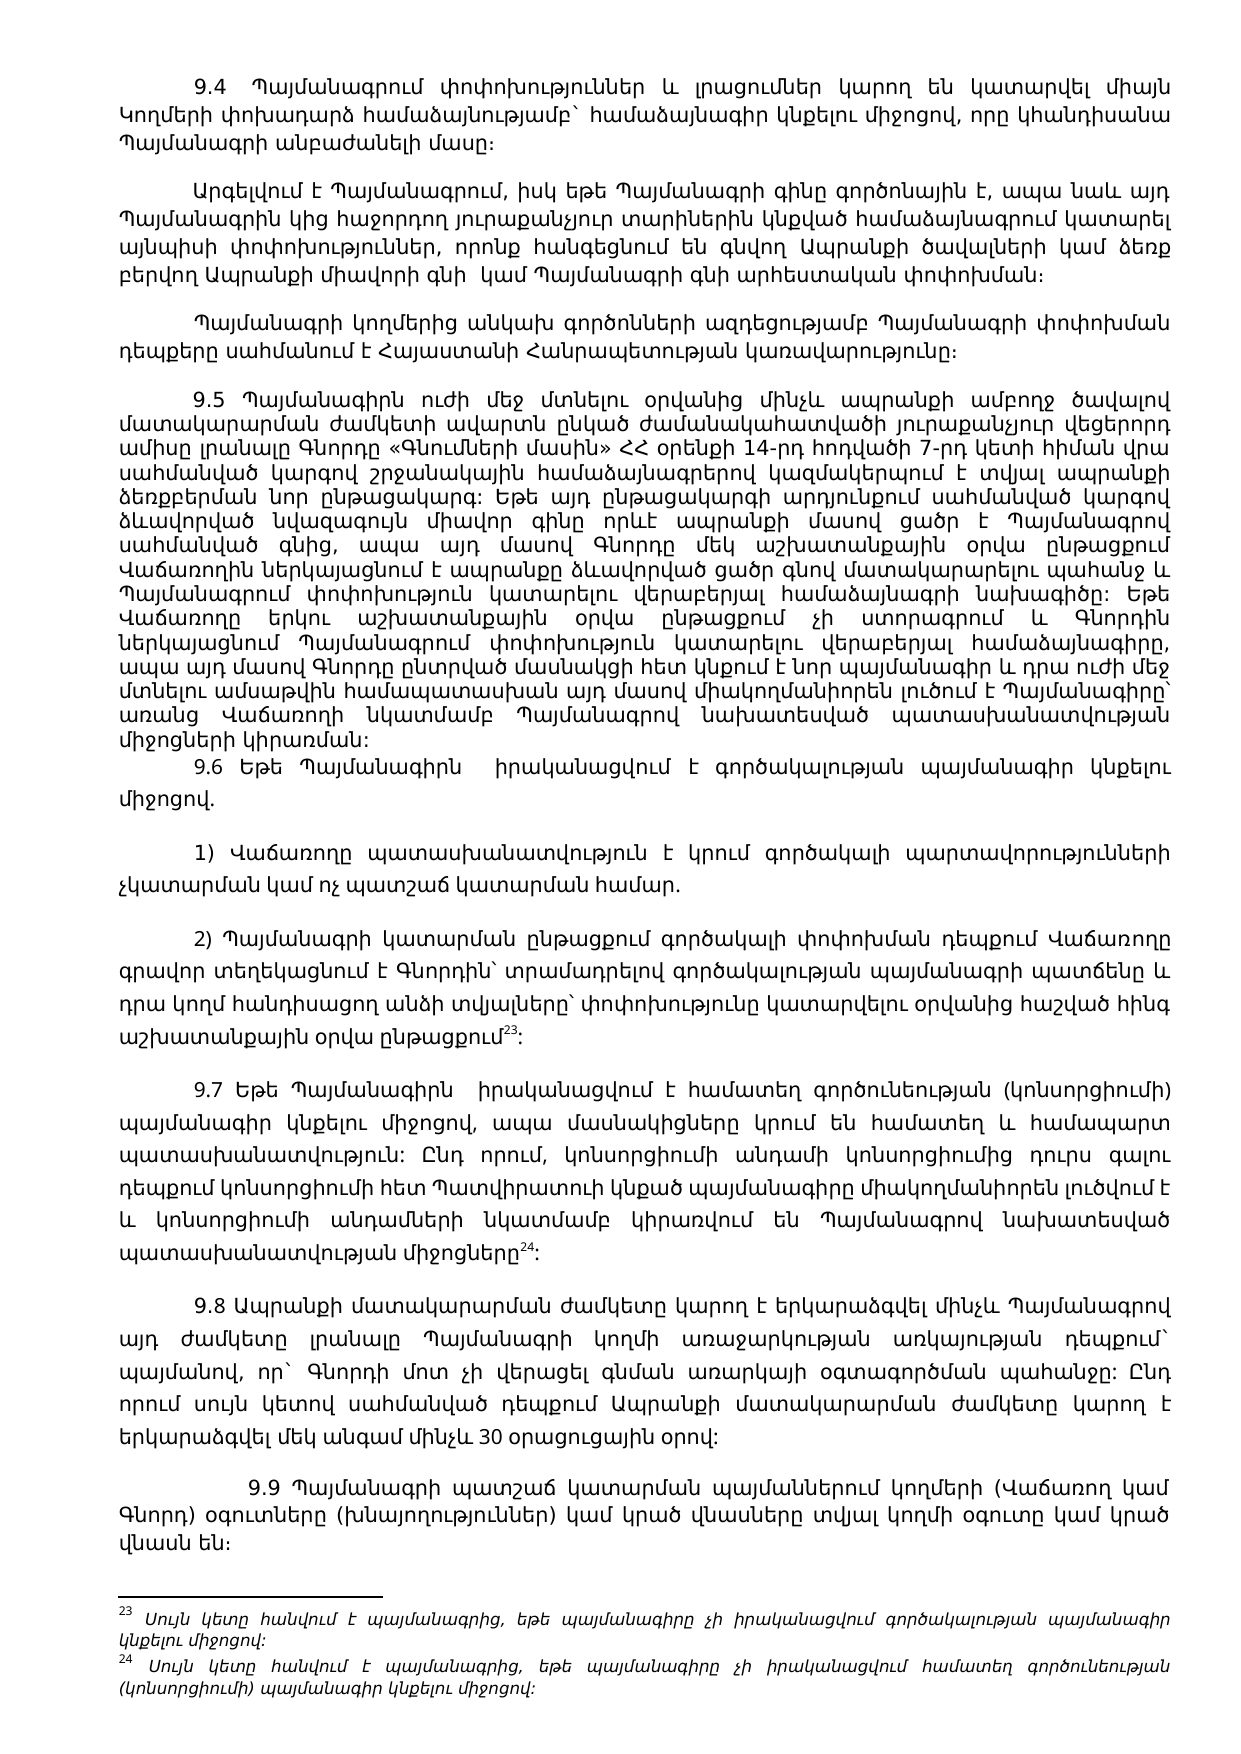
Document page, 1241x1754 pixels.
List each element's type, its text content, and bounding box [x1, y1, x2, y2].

text 9.8 Ապրանքի մատակարարման ժամկետը կարող է երկարաձգվել մինչև Պայմանագրով այդ ժամկետը լրանալը Պայմանագրի կողմի առաջարկության առկայության դեպքում` պայմանով, որ` Գնորդի մոտ չի վերացել գնման առարկայի օգտագործման պահանջը: Ընդ որում սույն կետով սահմանված դեպքում Ապրանքի մատակարարման ժամկետը կարող է երկարաձգվել մեկ անգամ մինչև 30 օրացուցային օրով: [118, 1292, 1171, 1451]
text 9.4 Պայմանագրում փոփոխություններ և լրացումներ կարող են կատարվել միայն Կողմերի փոխադարձ համաձայնությամբ` համաձայնագիր կնքելու միջոցով, որը կհանդիսանա Պայմանագրի անբաժանելի մասը։ [118, 75, 1171, 155]
text 1) Վաճառողը պատասխանատվություն է կրում գործակալի պարտավորությունների չկատարման կամ ոչ պատշաճ կատարման համար. [118, 838, 1171, 899]
text Պայմանագրի կողմերից անկախ գործոնների ազդեցությամբ Պայմանագրի փոփոխման դեպքերը սահմանում է Հայաստանի Հանրապետության կառավարությունը։ [118, 311, 1171, 363]
text 9.9 Պայմանագրի պատշաճ կատարման պայմաններում կողմերի (Վաճառող կամ Գնորդ) օգուտները (խնայողություններ) կամ կրած վնասները տվյալ կողմի օգուտը կամ կրած վնասն են։ [118, 1476, 1171, 1555]
text 9.5 Պայմանագիրն ուժի մեջ մտնելու օրվանից մինչև ապրանքի ամբողջ ծավալով մատակարարման ժամկետի ավարտն ընկած ժամանակահատվածի յուրաքանչյուր վեցերորդ ամիսը լրանալը Գնորդը «Գնումների մասին» ՀՀ օրենքի 14-րդ հոդվածի 7-րդ կետի հիման վրա սահմանված կարգով շրջանակային համաձայնագրերով կազմակերպում է տվյալ ապրանքի ձեռքբերման նոր ընթացակարգ: Եթե այդ ընթացակարգի արդյունքում սահմանված կարգով ձևավորված նվազագույն միավոր գինը որևէ ապրանքի մասով ցածր է Պայմանագրով սահմանված գնից, ապա այդ մասով Գնորդը մեկ աշխատանքային օրվա ընթացքում Վաճառողին ներկայացնում է ապրանքը ձևավորված ցածր գնով մատակարարելու պահանջ և Պայմանագրում փոփոխություն կատարելու վերաբերյալ համաձայնագրի նախագիծը: Եթե Վաճառողը երկու աշխատանքային օրվա ընթացքում չի ստորագրում և Գնորդին ներկայացնում Պայմանագրում փոփոխություն կատարելու վերաբերյալ համաձայնագիրը, ապա այդ մասով Գնորդը ընտրված մասնակցի հետ կնքում է նոր պայմանագիր և դրա ուժի մեջ մտնելու ամսաթվին համապատասխան այդ մասով միակողմանիորեն լուծում է Պայմանագիրը՝ առանց Վաճառողի նկատմամբ Պայմանագրով նախատեսված պատասխանատվության միջոցների կիրառման: [118, 388, 1171, 752]
text 2) Պայմանագրի կատարման ընթացքում գործակալի փոփոխման դեպքում Վաճառողը գրավոր տեղեկացնում է Գնորդին՝ տրամադրելով գործակալության պայմանագրի պատճենը և դրա կողմ հանդիսացող անձի տվյալները՝ փոփոխությունը կատարվելու օրվանից հաշված հինգ աշխատանքային օրվա ընթացքում: [118, 924, 1171, 1050]
text 9.7 Եթե Պայմանագիրն իրականացվում է համատեղ գործունեության (կոնսորցիումի) պայմանագիր կնքելու միջոցով, ապա մասնակիցները կրում են համատեղ և համապարտ պատասխանատվություն: Ընդ որում, կոնսորցիումի անդամի կոնսորցիումից դուրս գալու դեպքում կոնսորցիումի հետ Պատվիրատուի կնքած պայմանագիրը միակողմանիորեն լուծվում է և կոնսորցիումի անդամների նկատմամբ կիրառվում են Պայմանագրով նախատեսված պատասխանատվության միջոցները: [118, 1075, 1171, 1267]
text 9.6 Եթե Պայմանագիրն իրականացվում է գործակալության պայմանագիր կնքելու միջոցով. [118, 752, 1171, 813]
text Արգելվում է Պայմանագրում, իսկ եթե Պայմանագրի գինը գործոնային է, ապա նաև այդ Պայմանագրին կից հաջորդող յուրաքանչյուր տարիներին կնքված համաձայնագրում կատարել այնպիսի փոփոխություններ, որոնք հանգեցնում են գնվող Ապրանքի ծավալների կամ ձեռք բերվող Ապրանքի միավորի գնի կամ Պայմանագրի գնի արհեստական փոփոխման։ [118, 179, 1171, 287]
